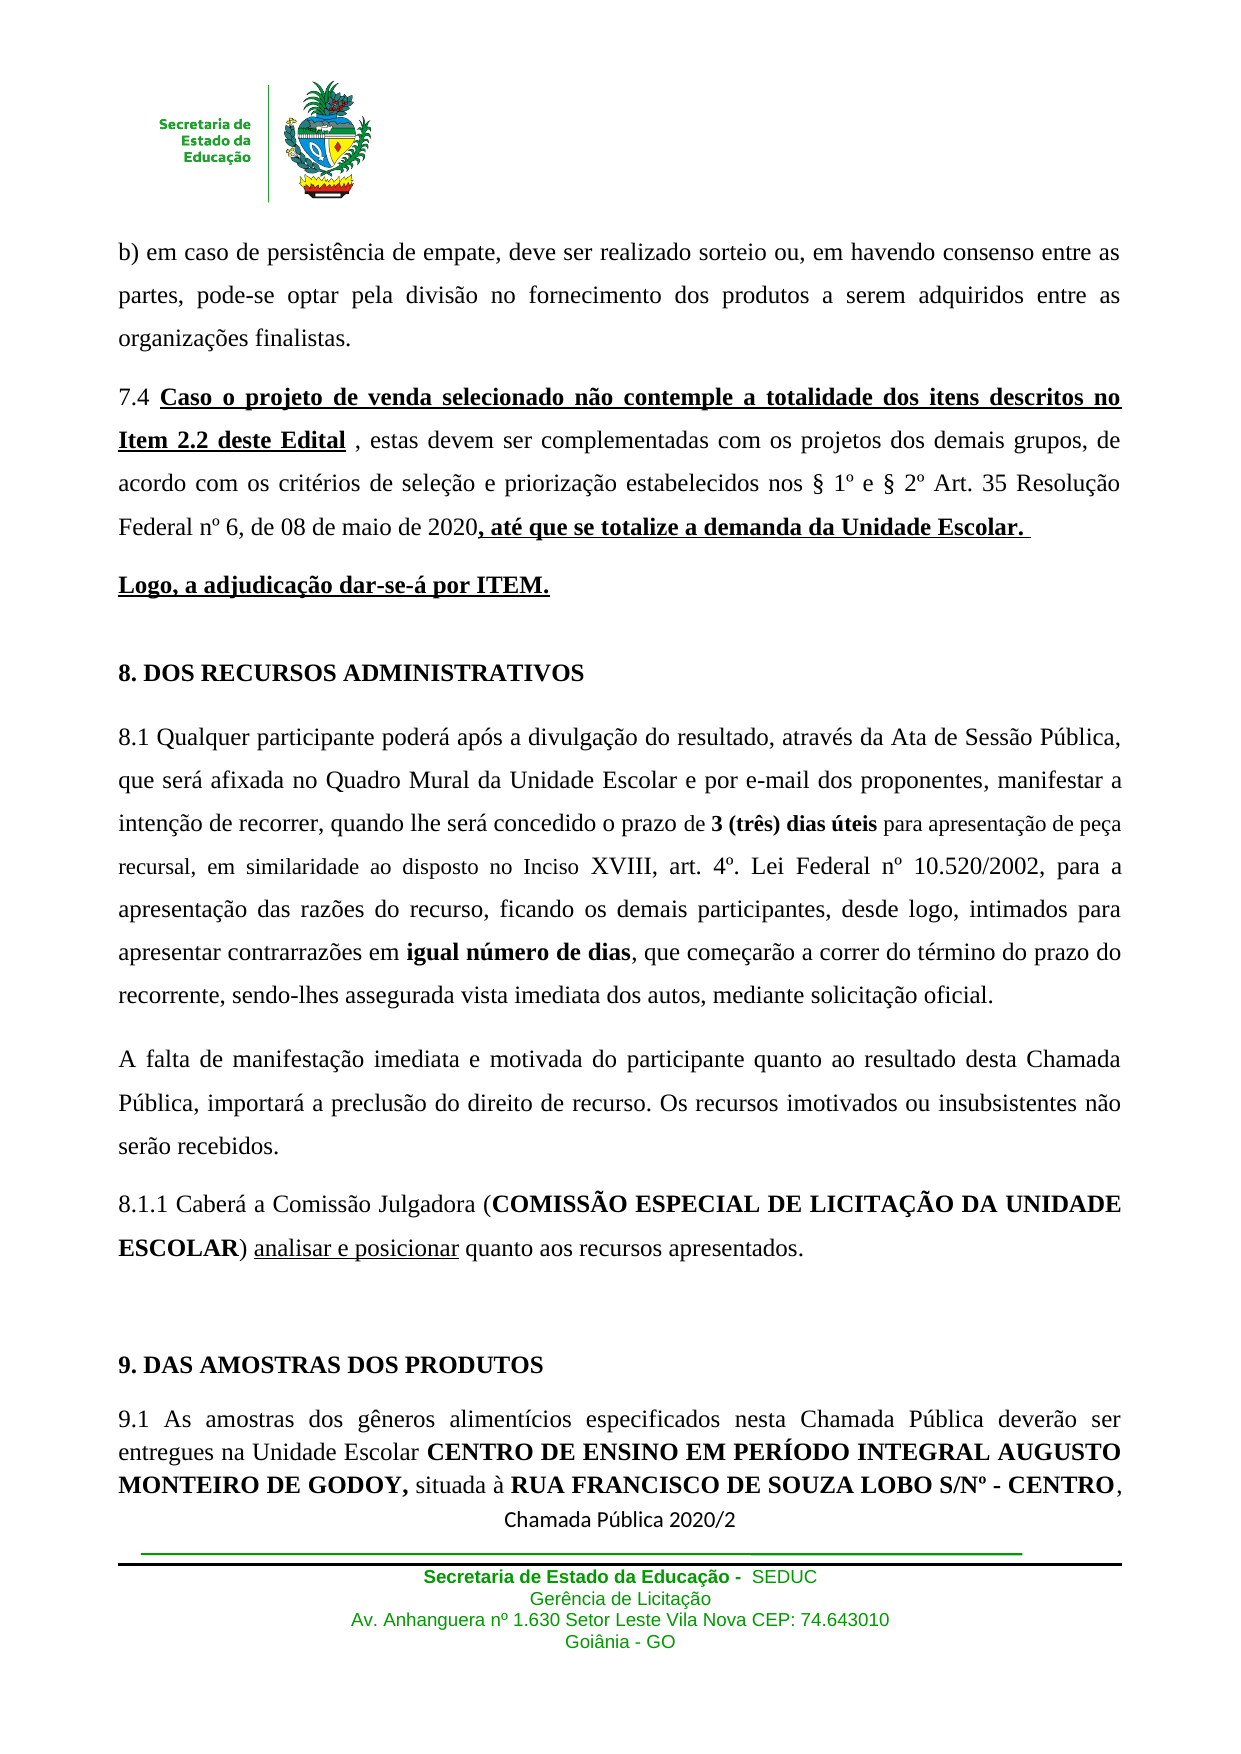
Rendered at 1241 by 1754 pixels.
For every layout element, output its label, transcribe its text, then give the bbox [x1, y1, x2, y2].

picture [118, 73, 412, 210]
text A falta de manifestação imediata e motivada do participante quanto ao resultado desta Chamada Pública, importará a preclusão do direito de recurso. Os recursos imotivados ou insubsistentes não serão recebidos. [118, 1044, 1122, 1159]
text 8.1 Qualquer participante poderá após a divulgação do resultado, através da Ata de Sessão Pública, que será afixada no Quadro Mural da Unidade Escolar e por e-mail dos proponentes, manifestar a intenção de recorrer, quando lhe será concedido o prazo de 3 (três) dias úteis para apresentação de peça recursal, em similaridade ao disposto no Inciso XVIII, art. 4º. Lei Federal nº 10.520/2002, para a apresentação das razões do recurso, ficando os demais participantes, desde logo, intimados para apresentar contrarrazões em igual número de dias, que começarão a correr do término do prazo do recorrente, sendo-lhes assegurada vista imediata dos autos, mediante solicitação oficial. [118, 722, 1122, 1009]
text b) em caso de persistência de empate, deve ser realizado sorteio ou, em havendo consenso entre as partes, pode-se optar pela divisão no fornecimento dos produtos a serem adquiridos entre as organizações finalistas. [118, 237, 1122, 352]
text 8. DOS RECURSOS ADMINISTRATIVOS [118, 658, 1122, 687]
text 7.4 Caso o projeto de venda selecionado não contemple a totalidade dos itens descritos no Item 2.2 deste Edital , estas devem ser complementadas com os projetos dos demais grupos, de acordo com os critérios de seleção e priorização estabelecidos nos § 1º e § 2º Art. 35 Resolução Federal nº 6, de 08 de maio de 2020, até que se totalize a demanda da Unidade Escolar. [118, 382, 1122, 540]
text 9. DAS AMOSTRAS DOS PRODUTOS [118, 1350, 1028, 1379]
text Logo, a adjudicação dar-se-á por ITEM. [118, 570, 1122, 599]
text 8.1.1 Caberá a Comissão Julgadora (COMISSÃO ESPECIAL DE LICITAÇÃO DA UNIDADE ESCOLAR) analisar e posicionar quanto aos recursos apresentados. [118, 1189, 1122, 1261]
